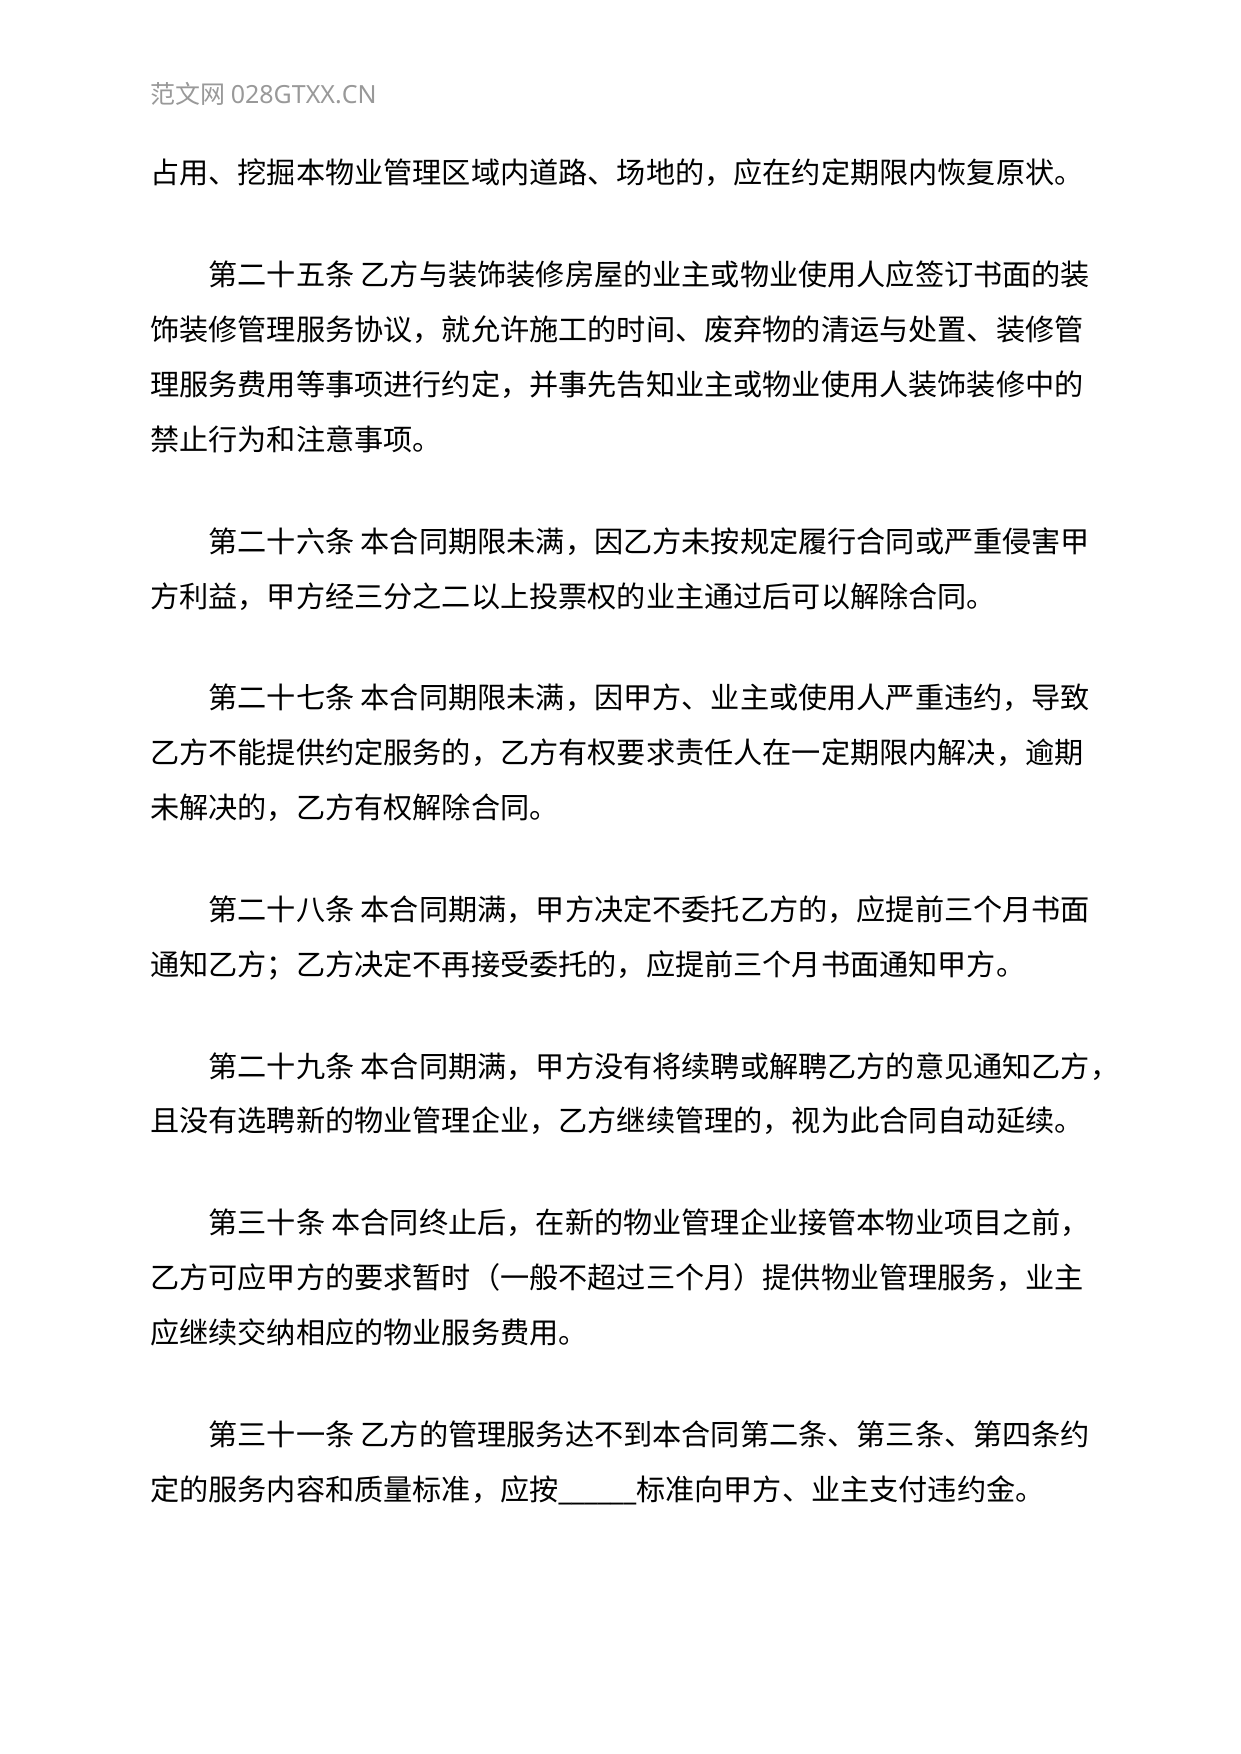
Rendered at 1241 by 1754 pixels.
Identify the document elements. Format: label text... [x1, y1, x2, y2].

text 第三十条 本合同终止后，在新的物业管理企业接管本物业项目之前，乙方可应甲方的要求暂时（一般不超过三个月）提供物业管理服务，业主应继续交纳相应的物业服务费用。 [150, 1200, 1090, 1352]
text 第二十八条 本合同期满，甲方决定不委托乙方的，应提前三个月书面通知乙方；乙方决定不再接受委托的，应提前三个月书面通知甲方。 [150, 886, 1090, 984]
text 第二十九条 本合同期满，甲方没有将续聘或解聘乙方的意见通知乙方，且没有选聘新的物业管理企业，乙方继续管理的，视为此合同自动延续。 [150, 1043, 1090, 1140]
text 第二十七条 本合同期限未满，因甲方、业主或使用人严重违约，导致乙方不能提供约定服务的，乙方有权要求责任人在一定期限内解决，逾期未解决的，乙方有权解除合同。 [150, 675, 1090, 827]
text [150, 150, 1090, 192]
text 第二十五条 乙方与装饰装修房屋的业主或物业使用人应签订书面的装饰装修管理服务协议，就允许施工的时间、废弃物的清运与处置、装修管理服务费用等事项进行约定，并事先告知业主或物业使用人装饰装修中的禁止行为和注意事项。 [150, 252, 1090, 459]
text 第二十六条 本合同期限未满，因乙方未按规定履行合同或严重侵害甲方利益，甲方经三分之二以上投票权的业主通过后可以解除合同。 [150, 518, 1090, 615]
text 第三十一条 乙方的管理服务达不到本合同第二条、第三条、第四条约定的服务内容和质量标准，应按______标准向甲方、业主支付违约金。 [150, 1411, 1090, 1509]
